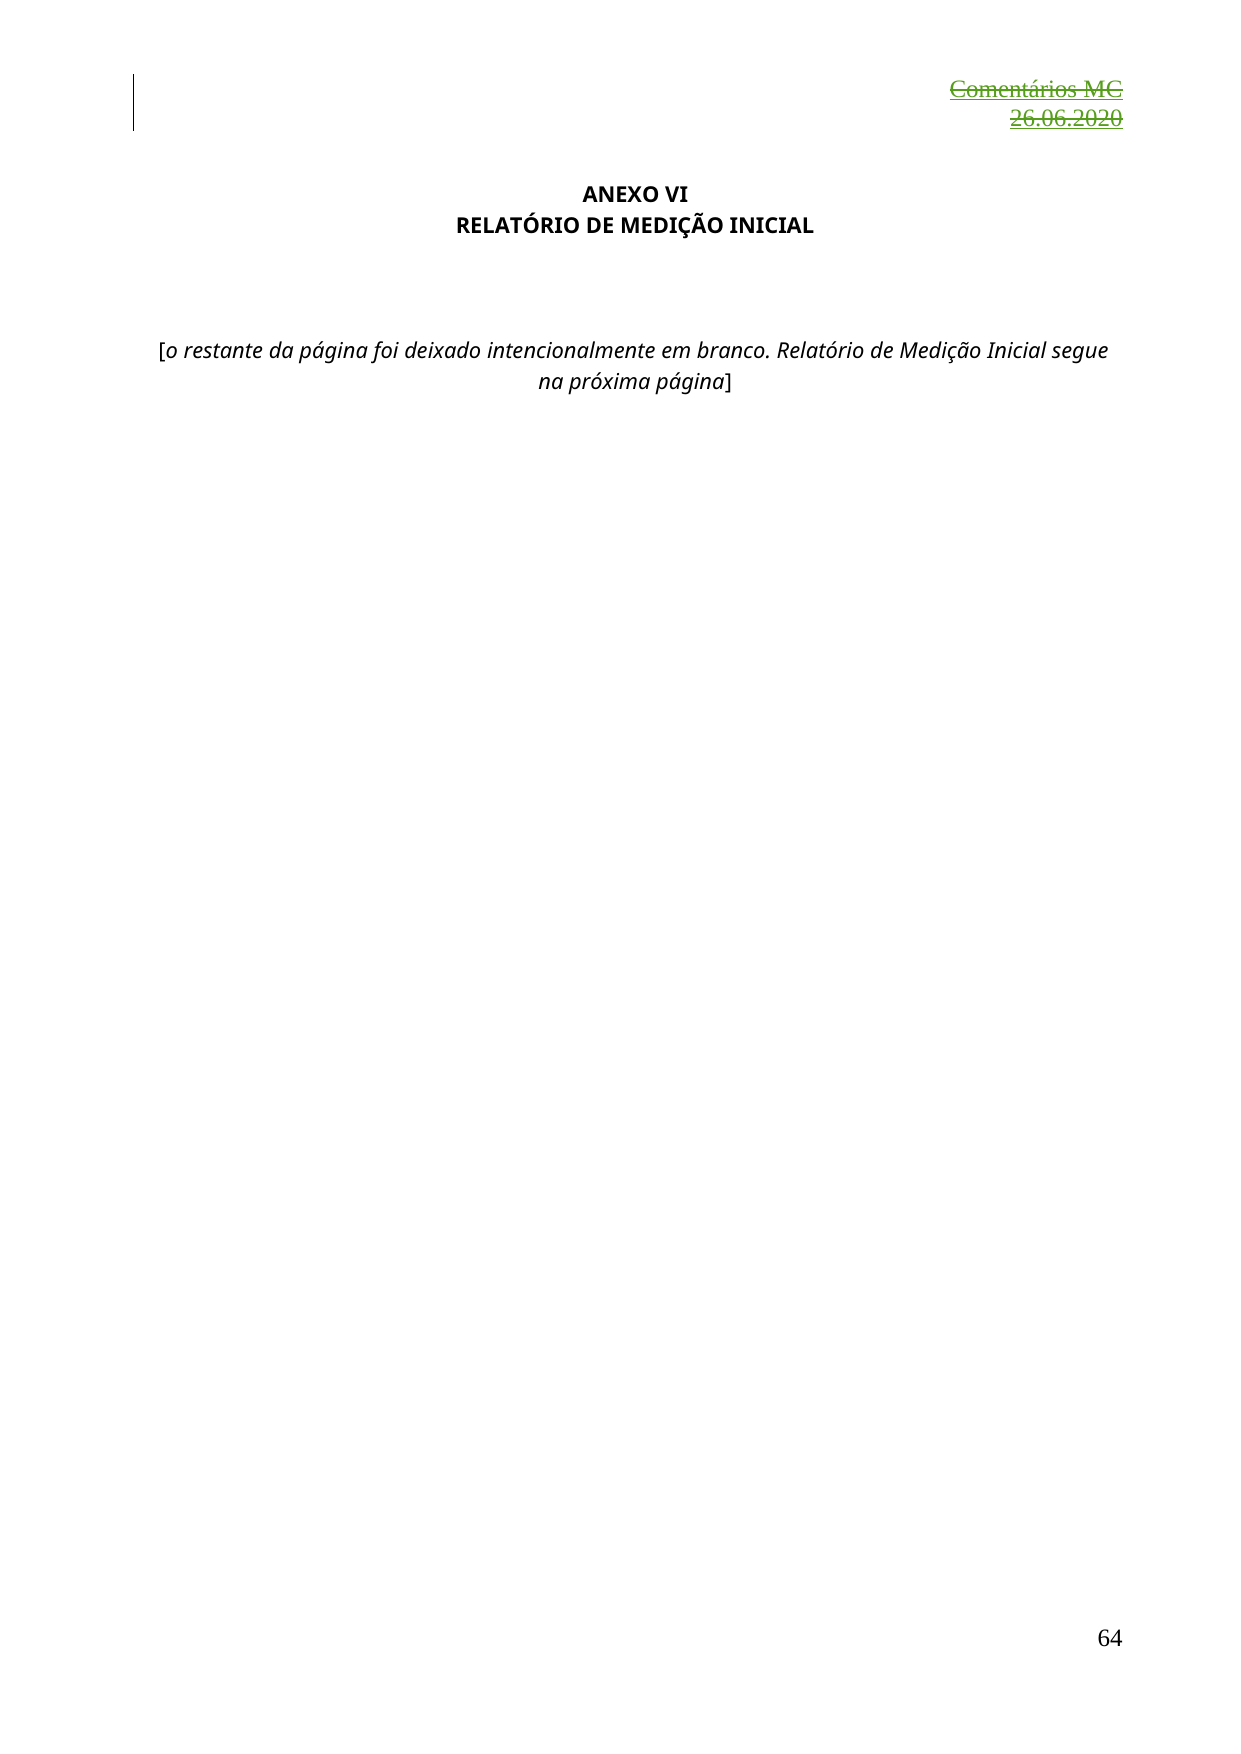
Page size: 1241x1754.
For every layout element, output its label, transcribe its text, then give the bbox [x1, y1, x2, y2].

text RELATÓRIO DE MEDIÇÃO INICIAL [148, 208, 1122, 240]
text ANEXO VI [148, 177, 1122, 208]
text [o restante da página foi deixado intencionalmente em branco. Relatório de Medição Inicial segue na próxima página] [148, 333, 1122, 396]
